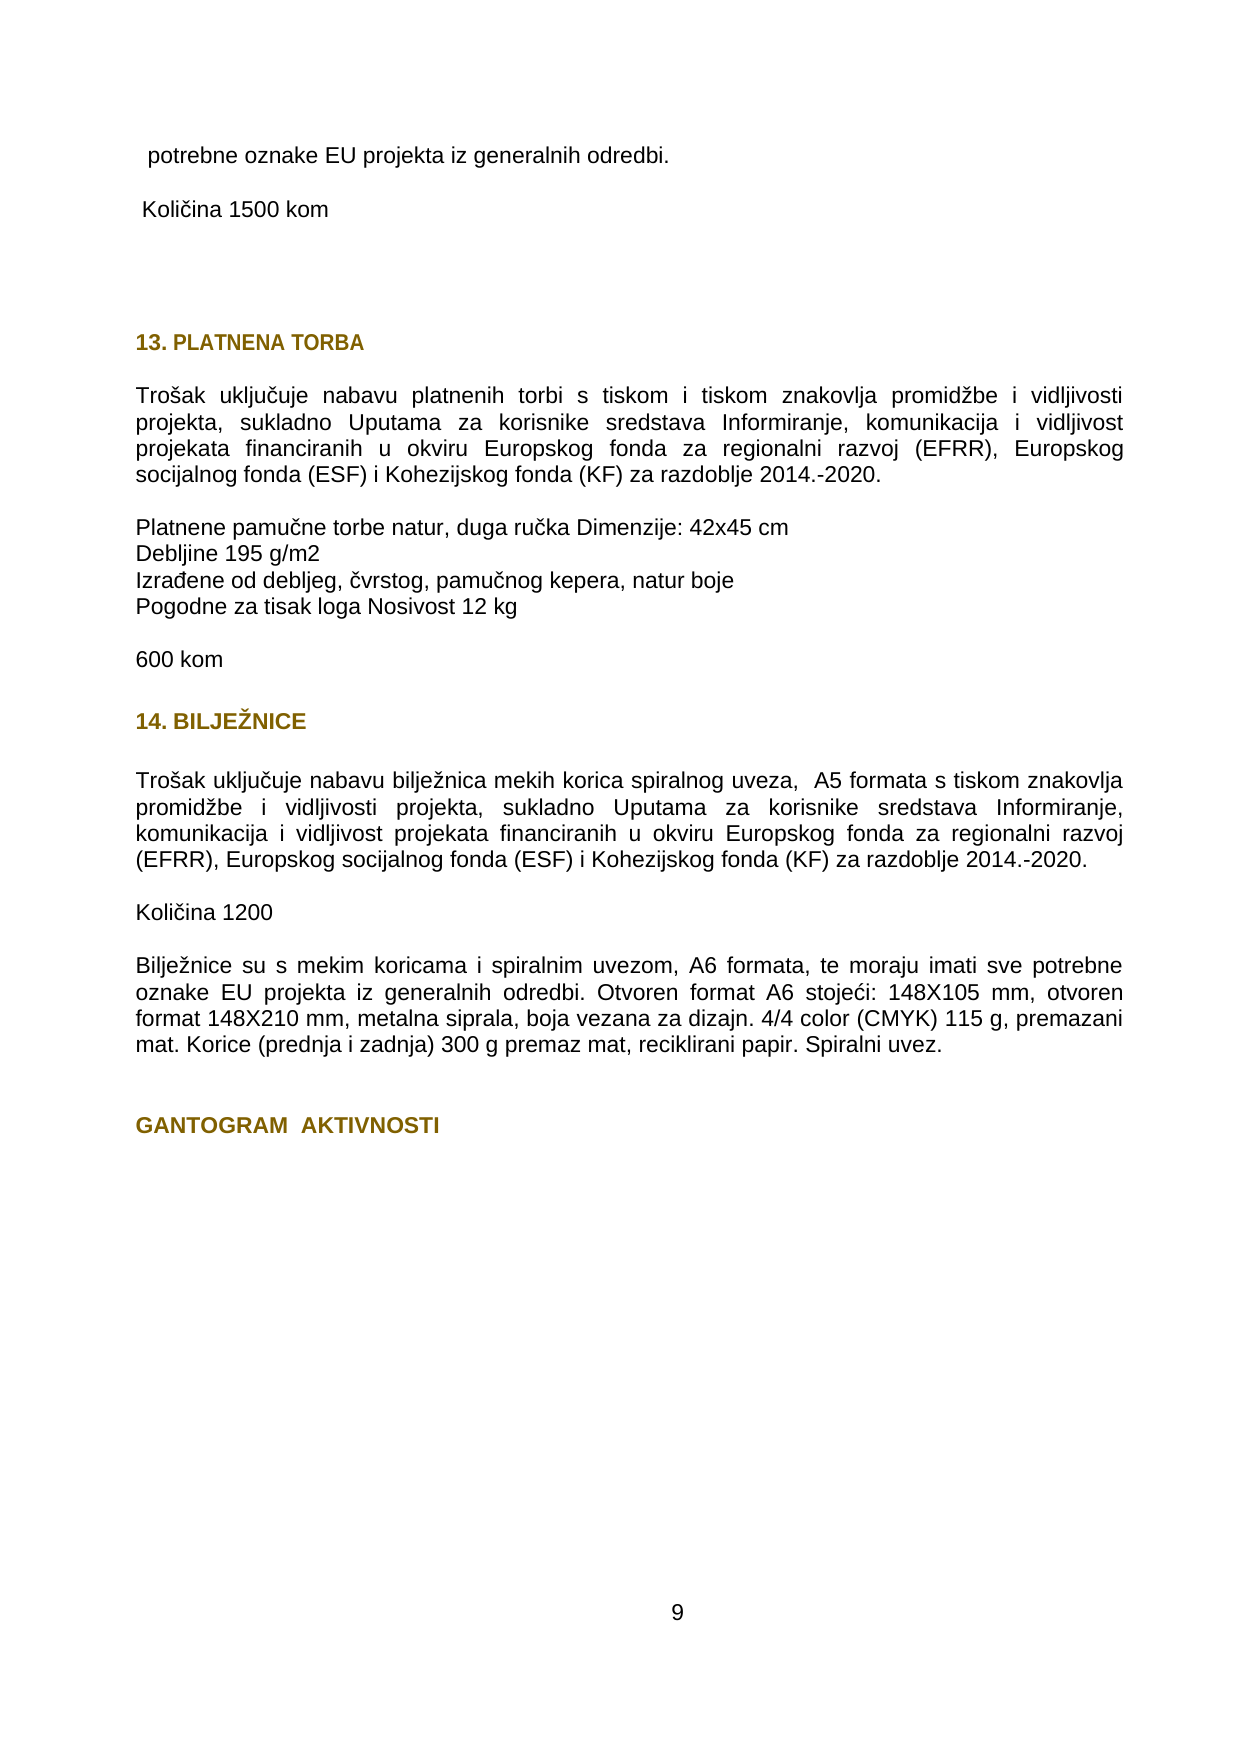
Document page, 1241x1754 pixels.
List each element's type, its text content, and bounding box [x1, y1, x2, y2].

text Trošak uključuje nabavu platnenih torbi s tiskom i tiskom znakovlja promidžbe i vidljivosti projekta, sukladno Uputama za korisnike sredstava Informiranje, komunikacija i vidljivost projekata financiranih u okviru Europskog fonda za regionalni razvoj (EFRR), Europskog socijalnog fonda (ESF) i Kohezijskog fonda (KF) za razdoblje 2014.-2020. [135, 382, 1124, 488]
text GANTOGRAM AKTIVNOSTI [135, 1112, 1124, 1138]
text Količina 1200 [135, 899, 1124, 926]
text Trošak uključuje nabavu bilježnica mekih korica spiralnog uveza, A5 formata s tiskom znakovlja promidžbe i vidljivosti projekta, sukladno Uputama za korisnike sredstava Informiranje, komunikacija i vidljivost projekata financiranih u okviru Europskog fonda za regionalni razvoj (EFRR), Europskog socijalnog fonda (ESF) i Kohezijskog fonda (KF) za razdoblje 2014.-2020. [135, 767, 1124, 873]
text Platnene pamučne torbe natur, duga ručka Dimenzije: 42x45 cm [135, 514, 1124, 540]
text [147, 142, 1102, 168]
text 600 kom [135, 646, 1124, 672]
text Količina 1500 kom [135, 196, 1219, 223]
list Bilježnice [135, 708, 462, 734]
text Bilježnice su s mekim koricama i spiralnim uvezom, A6 formata, te moraju imati sve potrebne oznake EU projekta iz generalnih odredbi. Otvoren format A6 stojeći: 148X105 mm, otvoren format 148X210 mm, metalna siprala, boja vezana za dizajn. 4/4 color (CMYK) 115 g, premazani mat. Korice (prednja i zadnja) 300 g premaz mat, reciklirani papir. Spiralni uvez. [135, 952, 1124, 1058]
subtitle PLATNENA TORBA [135, 329, 1219, 356]
text Debljine 195 g/m2 [135, 540, 1124, 567]
text Izrađene od debljeg, čvrstog, pamučnog kepera, natur boje [135, 567, 1124, 593]
text Pogodne za tisak loga Nosivost 12 kg [135, 593, 1124, 619]
